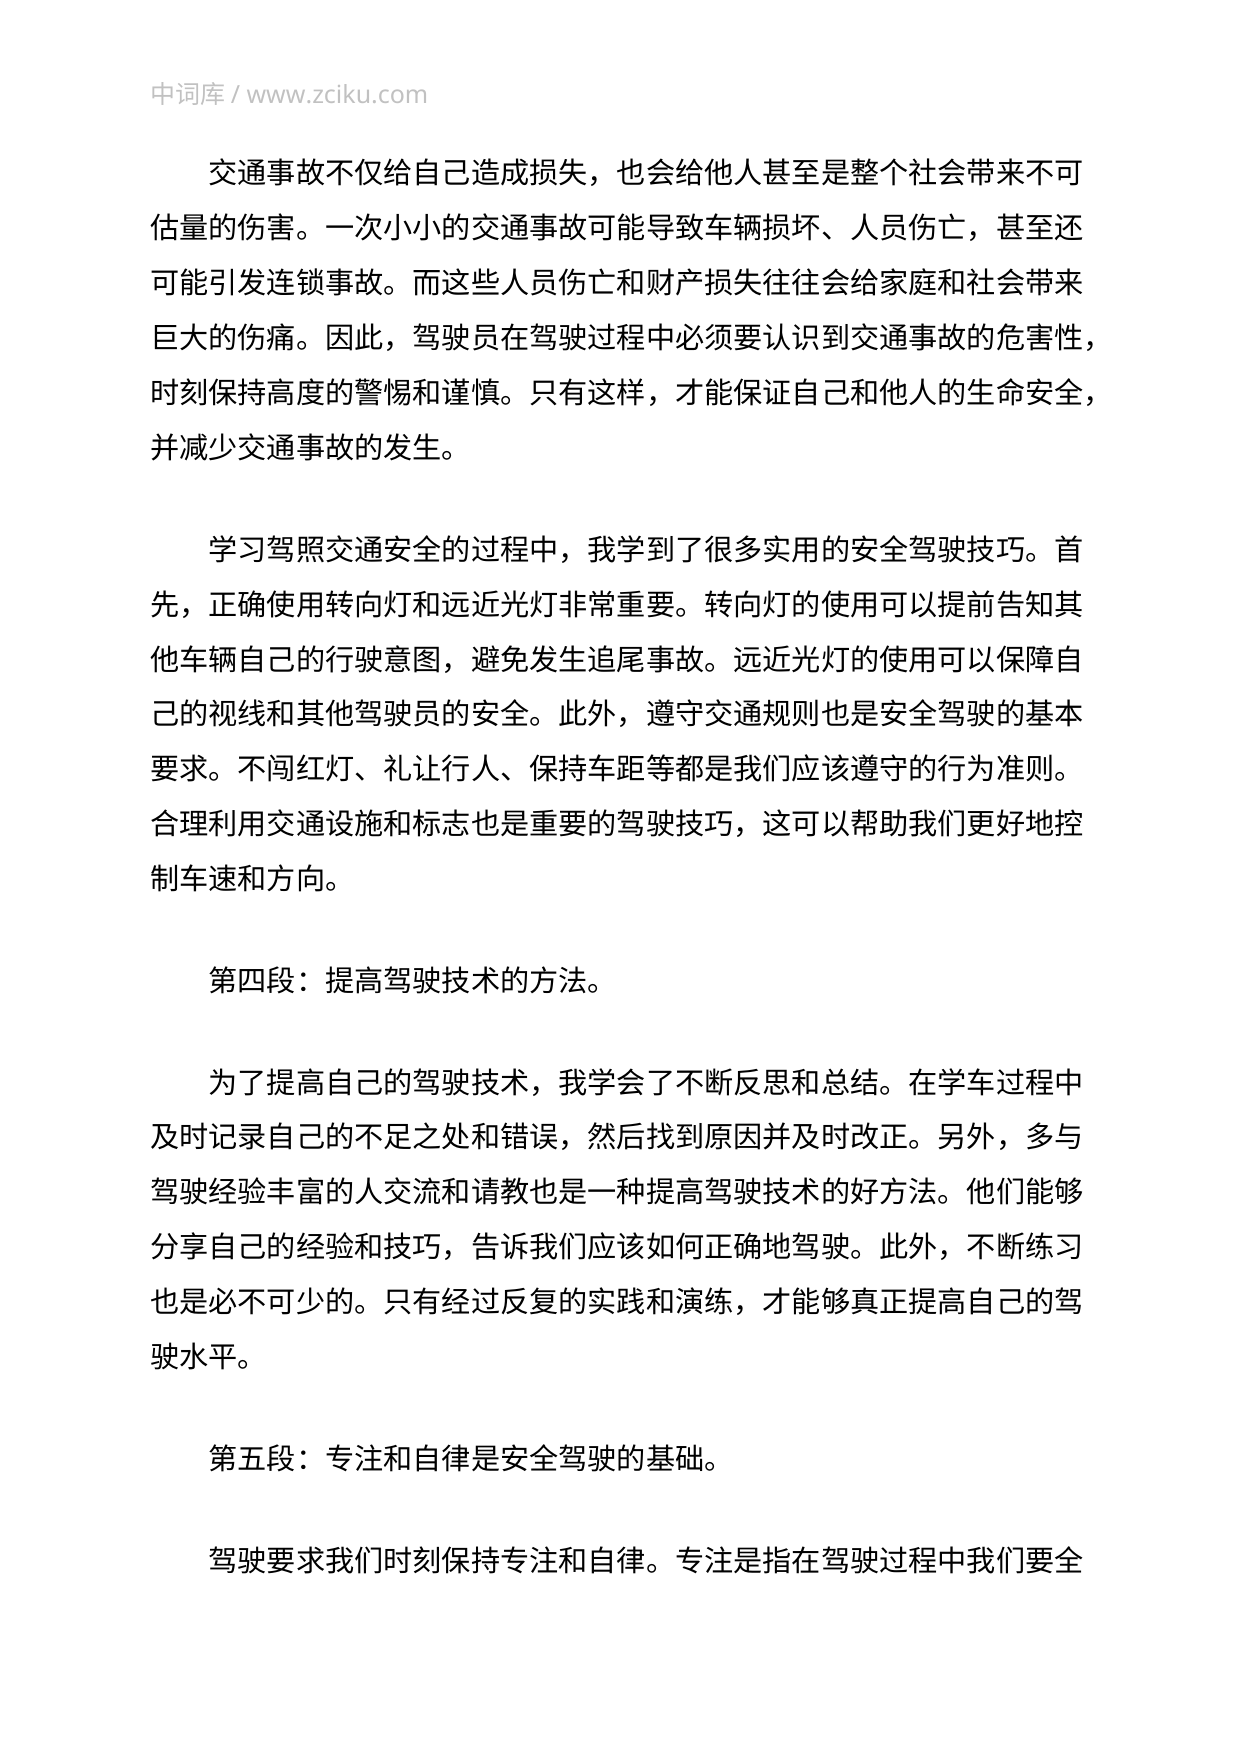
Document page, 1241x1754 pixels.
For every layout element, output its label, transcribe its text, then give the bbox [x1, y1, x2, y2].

text 交通事故不仅给自己造成损失，也会给他人甚至是整个社会带来不可估量的伤害。一次小小的交通事故可能导致车辆损坏、人员伤亡，甚至还可能引发连锁事故。而这些人员伤亡和财产损失往往会给家庭和社会带来巨大的伤痛。因此，驾驶员在驾驶过程中必须要认识到交通事故的危害性，时刻保持高度的警惕和谨慎。只有这样，才能保证自己和他人的生命安全，并减少交通事故的发生。 [150, 150, 1090, 467]
text 学习驾照交通安全的过程中，我学到了很多实用的安全驾驶技巧。首先，正确使用转向灯和远近光灯非常重要。转向灯的使用可以提前告知其他车辆自己的行驶意图，避免发生追尾事故。远近光灯的使用可以保障自己的视线和其他驾驶员的安全。此外，遵守交通规则也是安全驾驶的基本要求。不闯红灯、礼让行人、保持车距等都是我们应该遵守的行为准则。合理利用交通设施和标志也是重要的驾驶技巧，这可以帮助我们更好地控制车速和方向。 [150, 526, 1090, 898]
text 第四段：提高驾驶技术的方法。 [150, 957, 1090, 1000]
text 为了提高自己的驾驶技术，我学会了不断反思和总结。在学车过程中及时记录自己的不足之处和错误，然后找到原因并及时改正。另外，多与驾驶经验丰富的人交流和请教也是一种提高驾驶技术的好方法。他们能够分享自己的经验和技巧，告诉我们应该如何正确地驾驶。此外，不断练习也是必不可少的。只有经过反复的实践和演练，才能够真正提高自己的驾驶水平。 [150, 1059, 1090, 1376]
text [150, 1537, 1090, 1579]
text 第五段：专注和自律是安全驾驶的基础。 [150, 1435, 1090, 1478]
